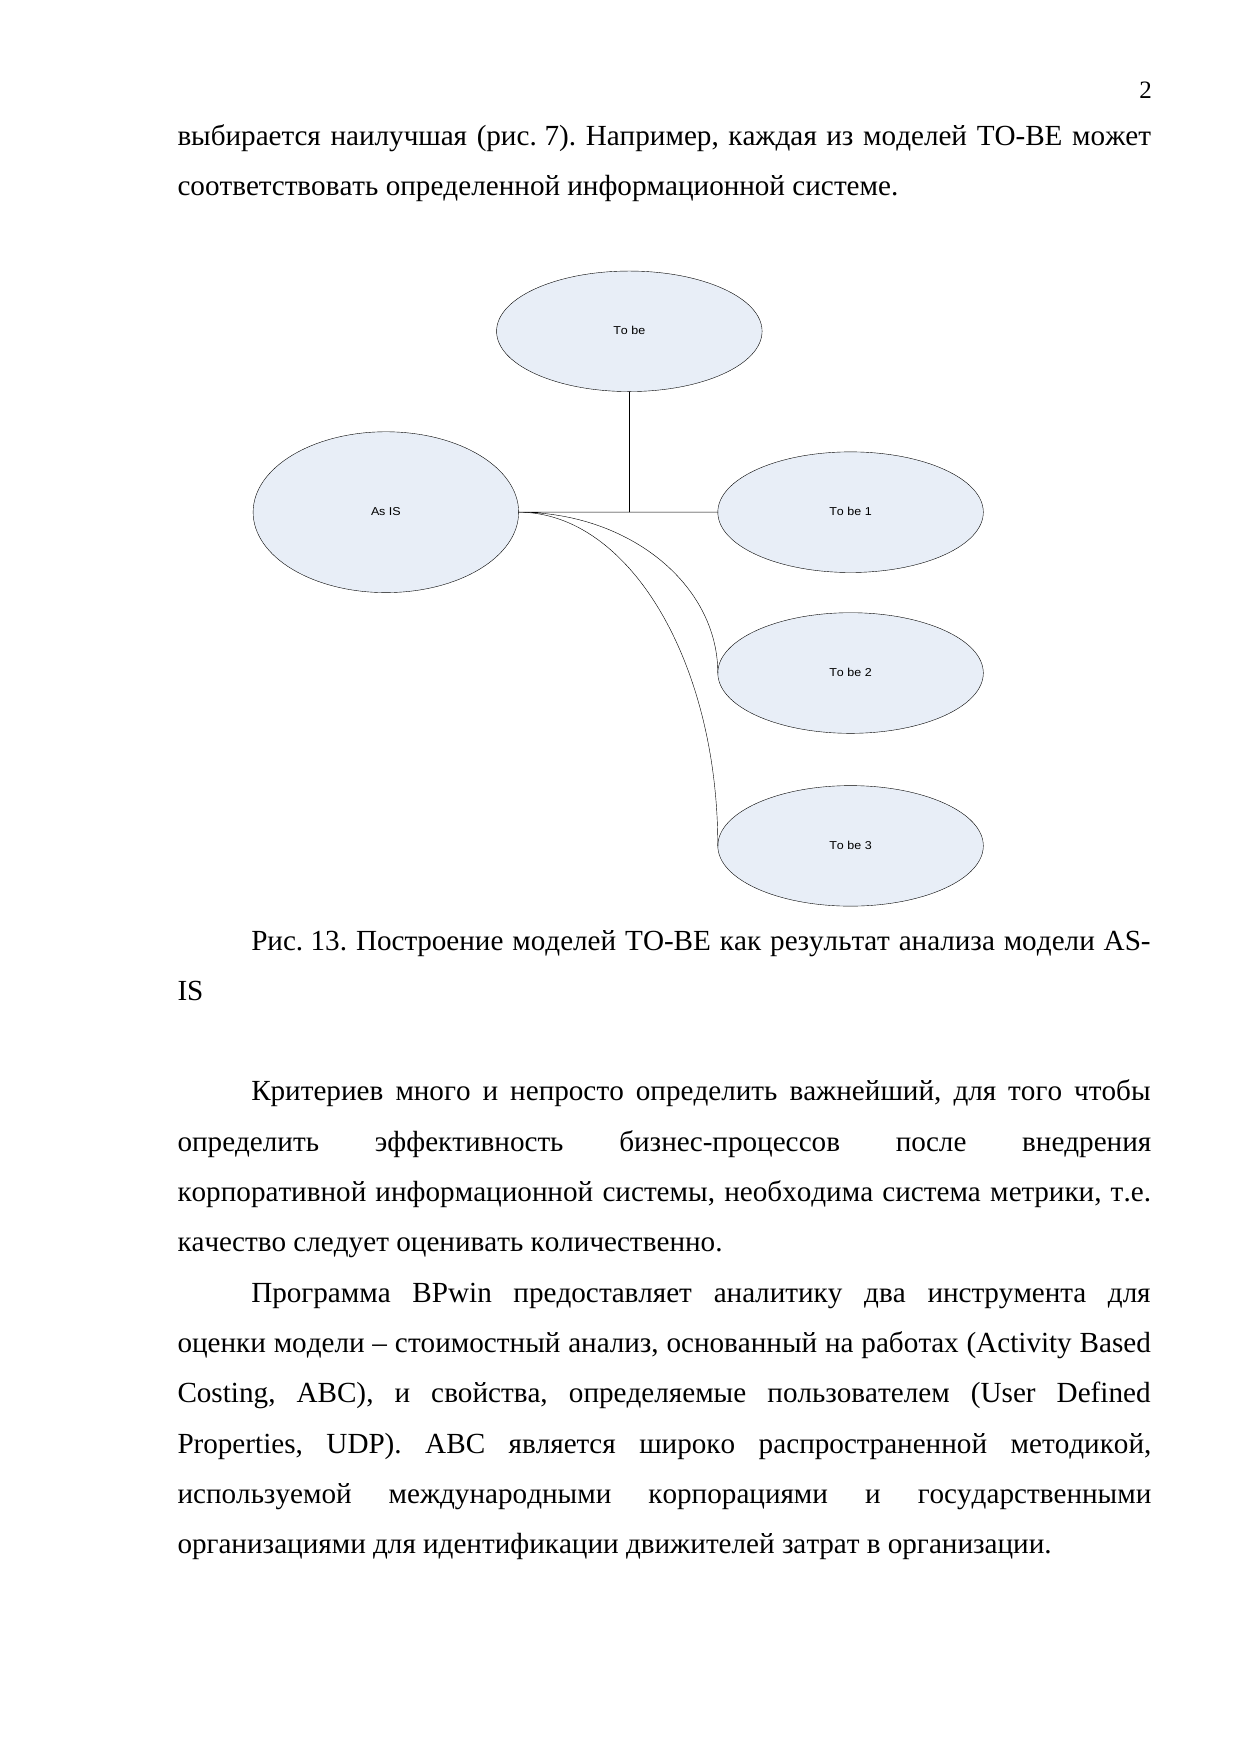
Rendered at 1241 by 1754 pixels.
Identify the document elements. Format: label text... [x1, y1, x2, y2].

text Критериев много и непросто определить важнейший, для того чтобы определить эффективность бизнес-процессов после внедрения корпоративной информационной системы, необходима система метрики, т.е. качество следует оценивать количественно. [177, 1073, 1152, 1258]
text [177, 118, 1152, 202]
text Рис. 13. Построение моделей ТО-ВЕ как результат анализа модели AS-IS [177, 923, 1152, 1006]
text Программа BPwin предоставляет аналитику два инструмента для оценки модели – стоимостный анализ, основанный на работах (Activity Based Costing, ABC), и свойства, определяемые пользователем (User Defined Properties, UDP). ABC является широко распространенной методикой, используемой международными корпорациями и государственными организациями для идентификации движителей затрат в организации. [177, 1275, 1152, 1560]
